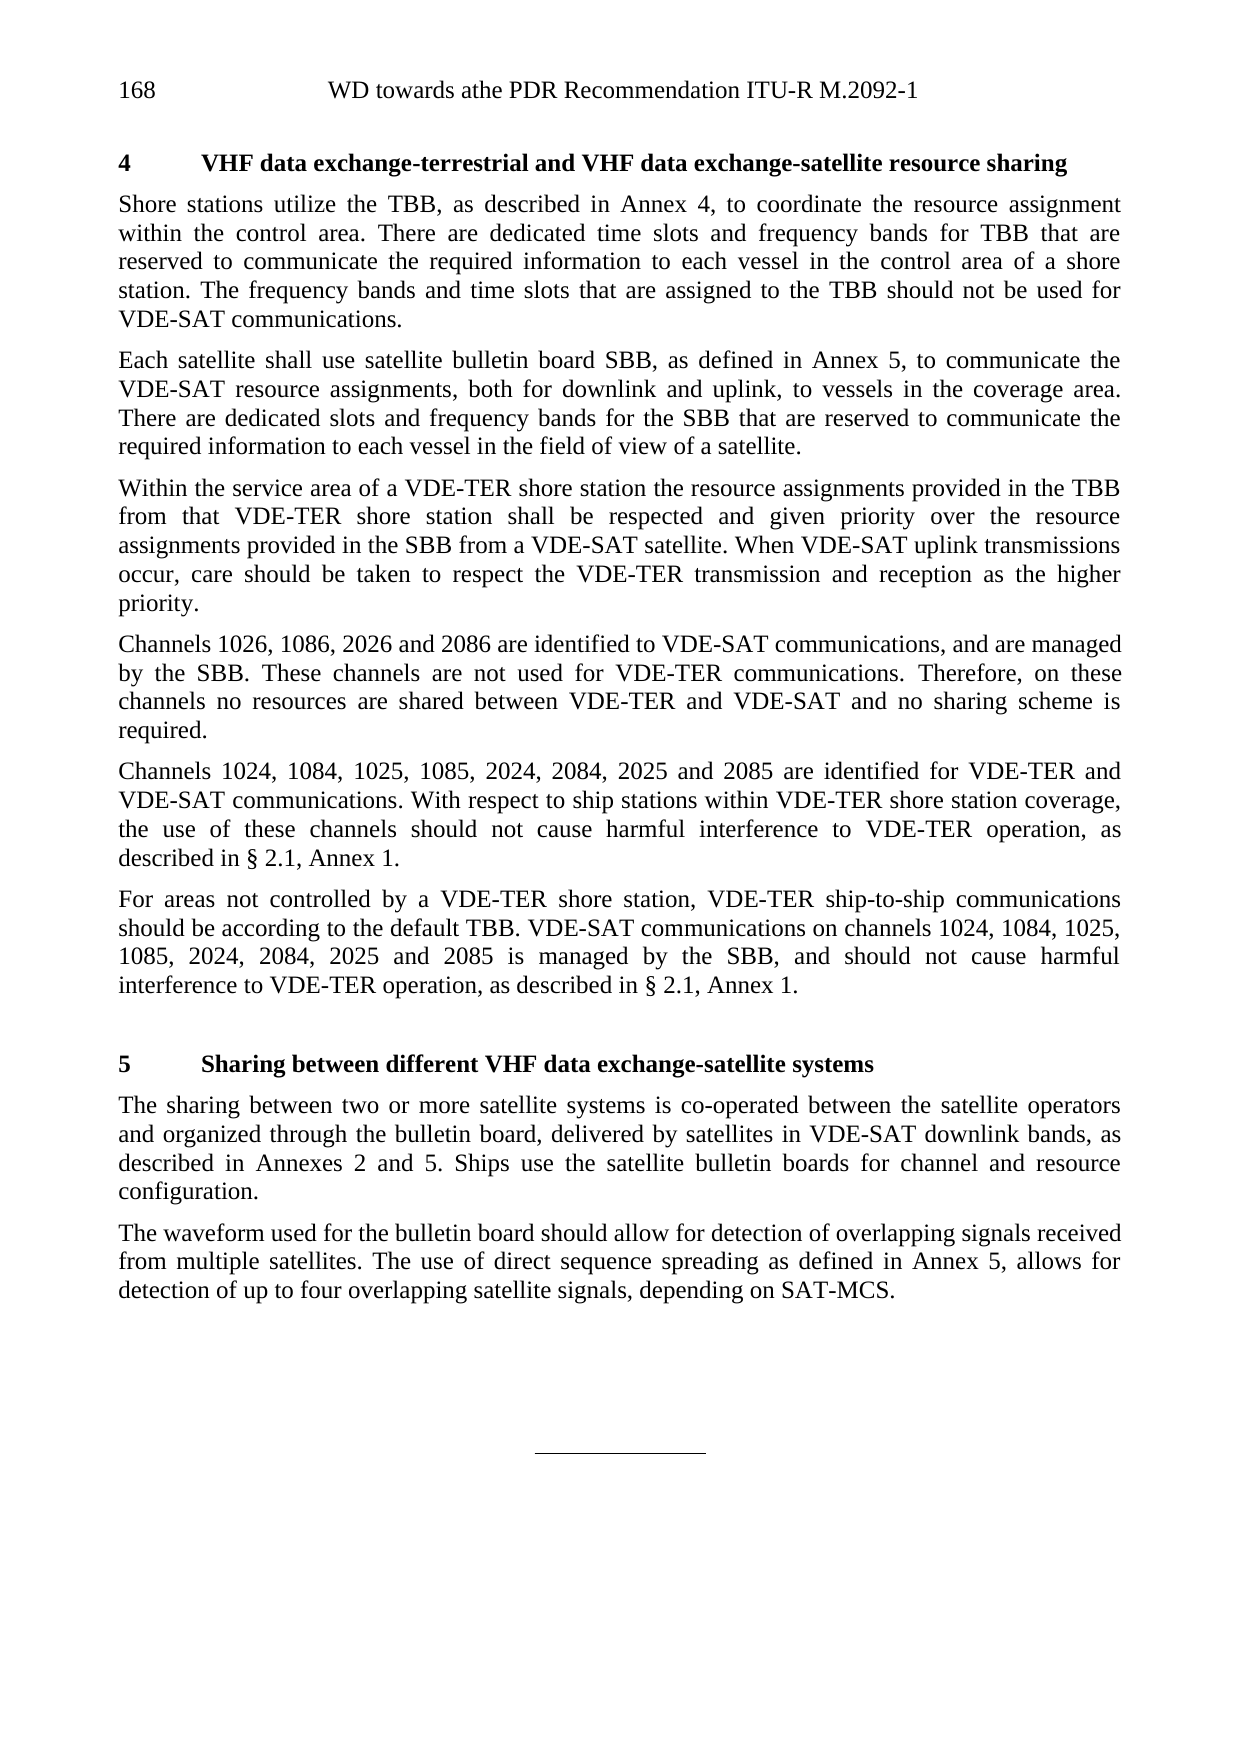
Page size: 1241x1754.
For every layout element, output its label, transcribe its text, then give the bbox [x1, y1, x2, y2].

subtitle 5 Sharing between different VHF data exchange-satellite systems [118, 1049, 1122, 1078]
text Channels 1024, 1084, 1025, 1085, 2024, 2084, 2025 and 2085 are identified for VDE-TER and VDE-SAT communications. With respect to ship stations within VDE-TER shore station coverage, the use of these channels should not cause harmful interference to VDE-TER operation, as described in § 2.1, Annex 1. [118, 756, 1122, 871]
text The waveform used for the bulletin board should allow for detection of overlapping signals received from multiple satellites. The use of direct sequence spreading as defined in Annex 5, allows for detection of up to four overlapping satellite signals, depending on SAT-MCS. [118, 1218, 1122, 1304]
text Channels 1026, 1086, 2026 and 2086 are identified to VDE-SAT communications, and are managed by the SBB. These channels are not used for VDE-TER communications. Therefore, on these channels no resources are shared between VDE-TER and VDE-SAT and no sharing scheme is required. [118, 629, 1122, 744]
text Within the service area of a VDE-TER shore station the resource assignments provided in the TBB from that VDE-TER shore station shall be respected and given priority over the resource assignments provided in the SBB from a VDE-SAT satellite. When VDE-SAT uplink transmissions occur, care should be taken to respect the VDE-TER transmission and reception as the higher priority. [118, 473, 1122, 616]
text The sharing between two or more satellite systems is co-operated between the satellite operators and organized through the bulletin board, delivered by satellites in VDE-SAT downlink bands, as described in Annexes 2 and 5. Ships use the satellite bulletin boards for channel and resource configuration. [118, 1090, 1122, 1205]
text For areas not controlled by a VDE-TER shore station, VDE-TER ship-to-ship communications should be according to the default TBB. VDE-SAT communications on channels 1024, 1084, 1025, 1085, 2024, 2084, 2025 and 2085 is managed by the SBB, and should not cause harmful interference to VDE-TER operation, as described in § 2.1, Annex 1. [118, 884, 1122, 999]
subtitle 4 VHF data exchange-terrestrial and VHF data exchange-satellite resource sharing [118, 148, 1122, 176]
text Each satellite shall use satellite bulletin board SBB, as defined in Annex 5, to communicate the VDE-SAT resource assignments, both for downlink and uplink, to vessels in the coverage area. There are dedicated slots and frequency bands for the SBB that are reserved to communicate the required information to each vessel in the field of view of a satellite. [118, 345, 1122, 460]
text Shore stations utilize the TBB, as described in Annex 4, to coordinate the resource assignment within the control area. There are dedicated time slots and frequency bands for TBB that are reserved to communicate the required information to each vessel in the control area of a shore station. The frequency bands and time slots that are assigned to the TBB should not be used for VDE-SAT communications. [118, 189, 1122, 333]
